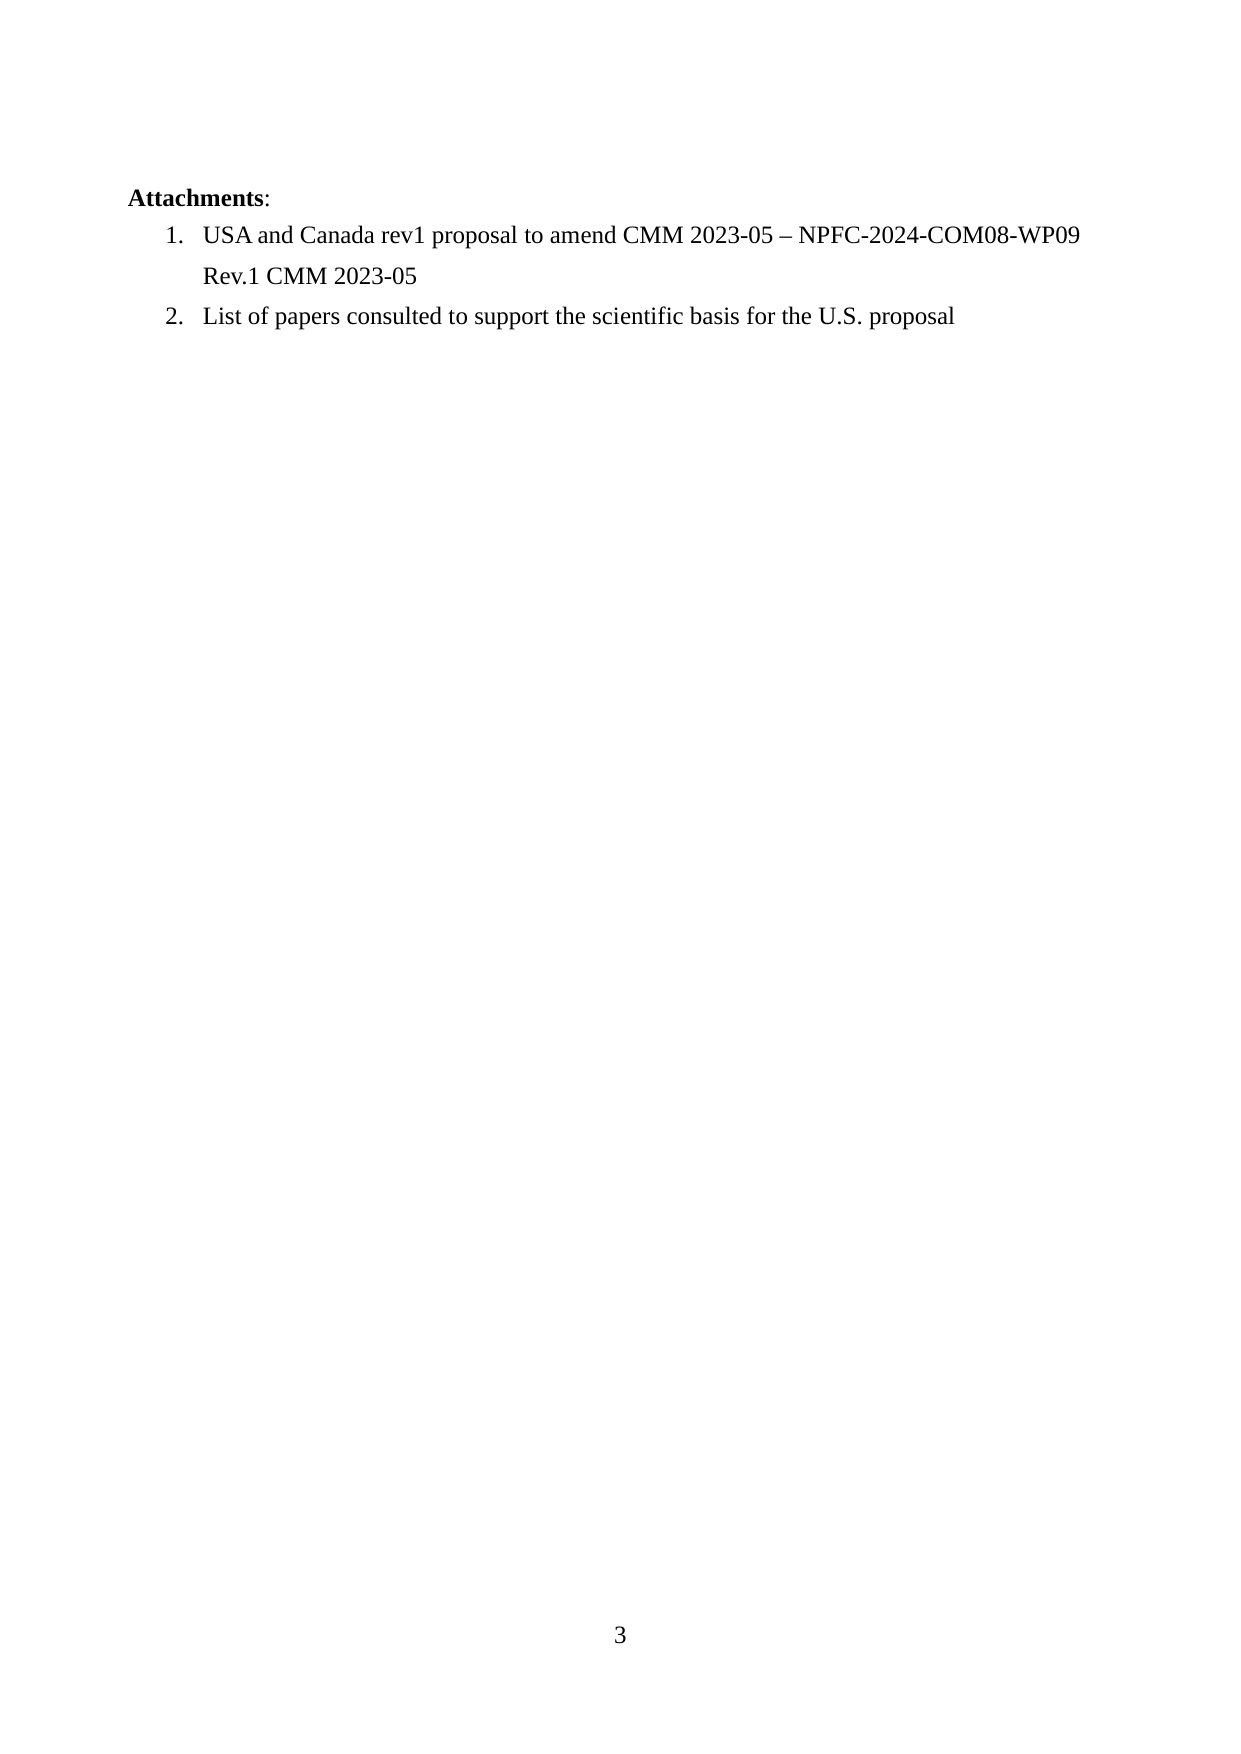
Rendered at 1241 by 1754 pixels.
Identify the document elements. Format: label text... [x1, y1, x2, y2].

list List of papers consulted to support the scientific basis for the U.S. proposal [165, 296, 1113, 334]
text Attachments: [128, 179, 1113, 216]
list USA and Canada rev1 proposal to amend CMM 2023-05 – NPFC-2024-COM08-WP09 Rev.1 CMM 2023-05 [165, 216, 1113, 294]
